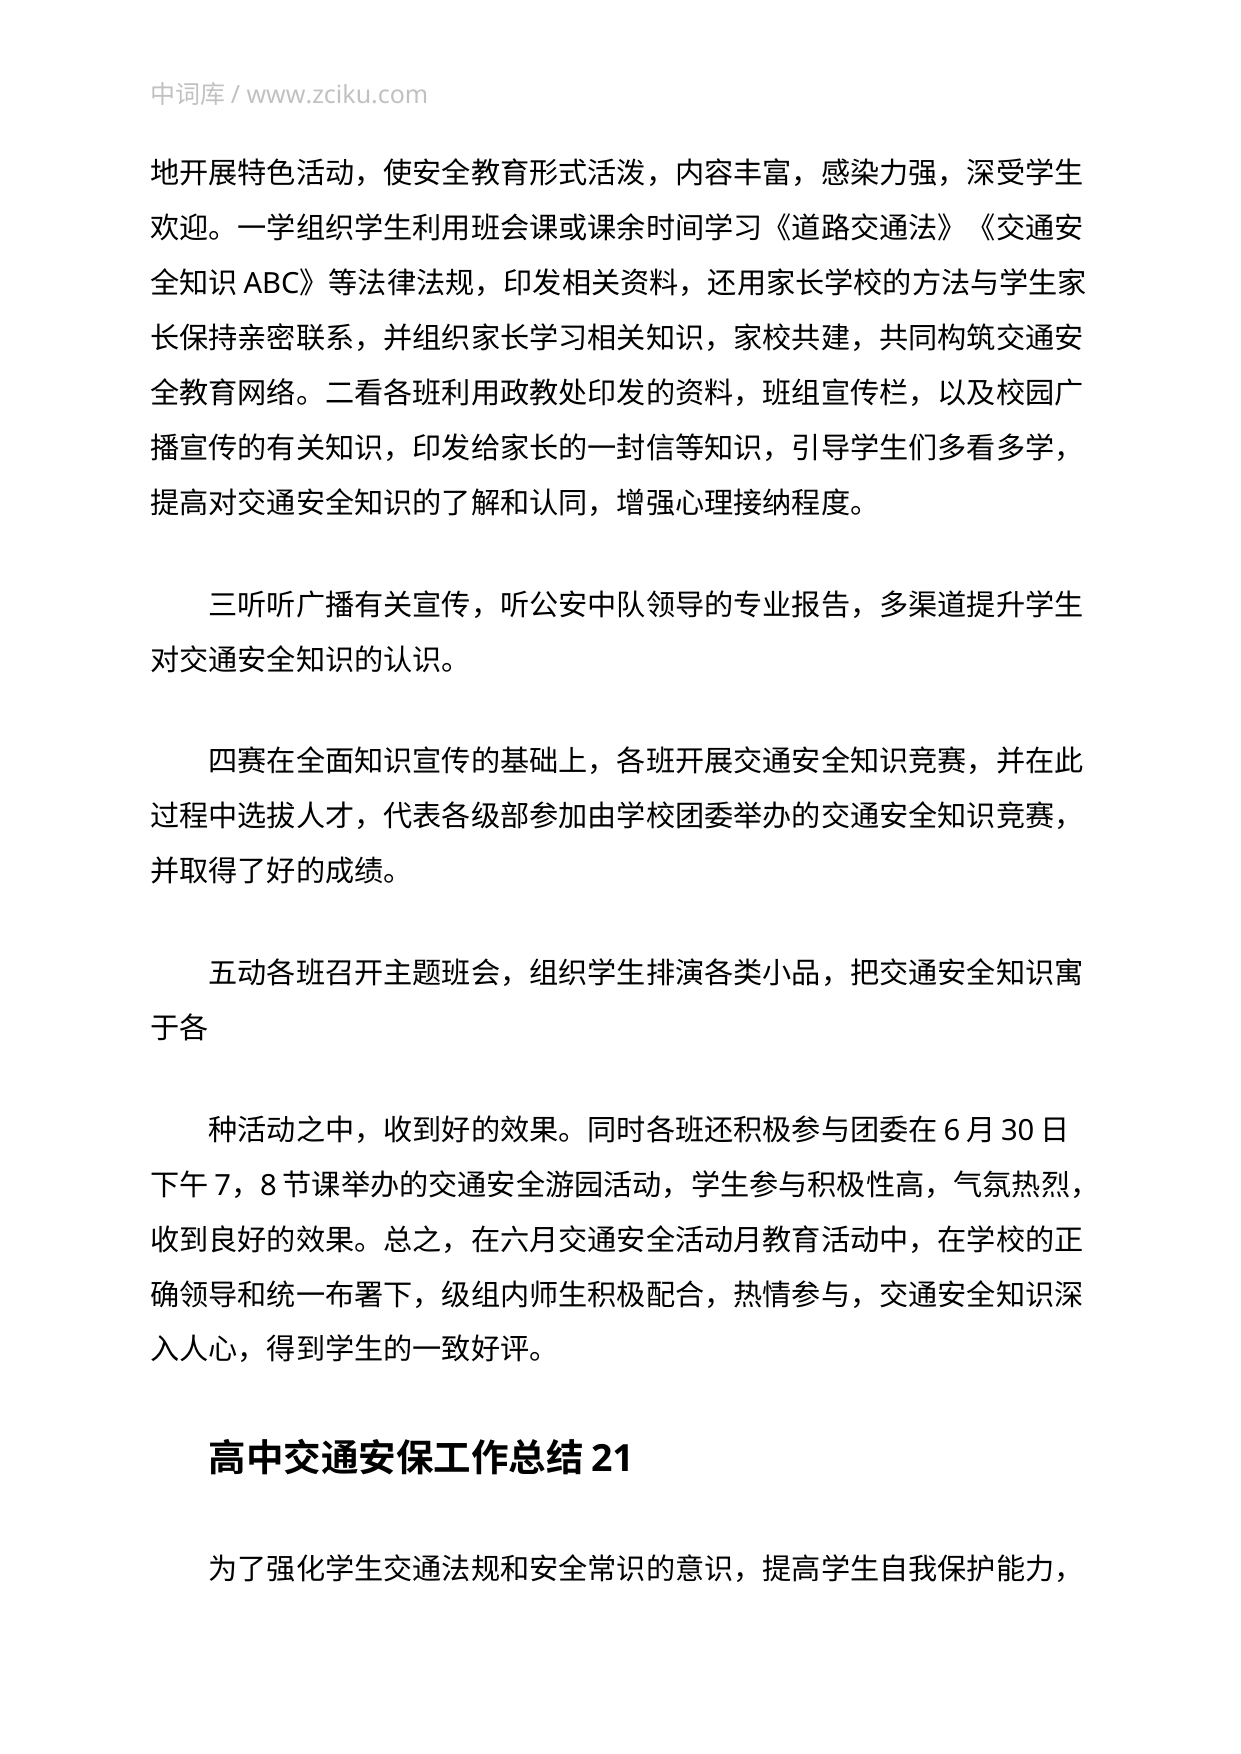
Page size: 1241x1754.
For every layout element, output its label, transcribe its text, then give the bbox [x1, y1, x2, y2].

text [150, 150, 1090, 522]
text 种活动之中，收到好的效果。同时各班还积极参与团委在6月30日下午7，8节课举办的交通安全游园活动，学生参与积极性高，气氛热烈，收到良好的效果。总之，在六月交通安全活动月教育活动中，在学校的正确领导和统一布署下，级组内师生积极配合，热情参与，交通安全知识深入人心，得到学生的一致好评。 [150, 1106, 1090, 1368]
text 五动各班召开主题班会，组织学生排演各类小品，把交通安全知识寓于各 [150, 949, 1090, 1047]
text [150, 1545, 1090, 1588]
text 高中交通安保工作总结21 [150, 1428, 1090, 1482]
text 四赛在全面知识宣传的基础上，各班开展交通安全知识竞赛，并在此过程中选拔人才，代表各级部参加由学校团委举办的交通安全知识竞赛，并取得了好的成绩。 [150, 738, 1090, 890]
text 三听听广播有关宣传，听公安中队领导的专业报告，多渠道提升学生对交通安全知识的认识。 [150, 581, 1090, 678]
